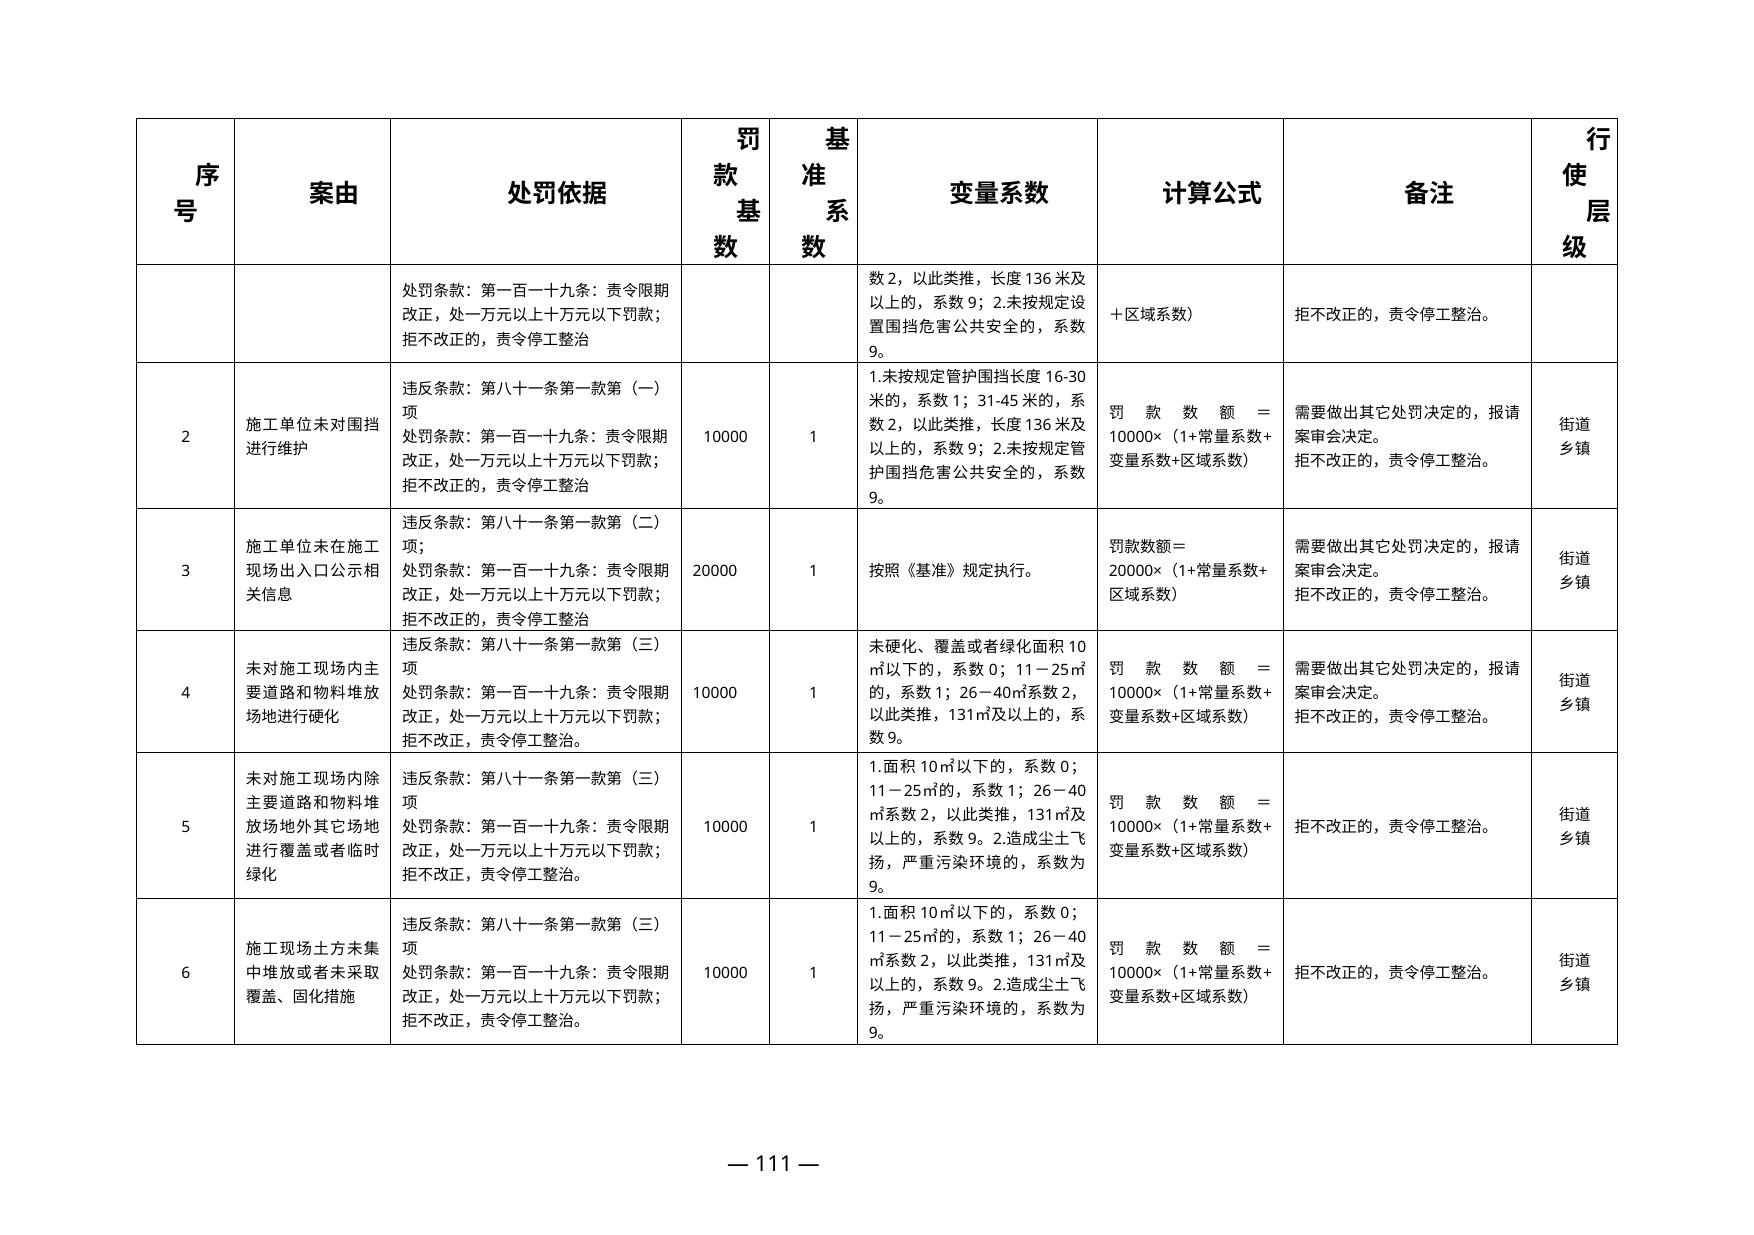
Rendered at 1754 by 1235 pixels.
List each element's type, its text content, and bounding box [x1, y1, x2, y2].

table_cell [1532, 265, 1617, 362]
table_header 案由 [235, 119, 390, 264]
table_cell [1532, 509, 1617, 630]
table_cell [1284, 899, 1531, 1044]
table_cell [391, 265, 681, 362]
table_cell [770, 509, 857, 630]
table_header 罚款 基数 [682, 119, 769, 264]
table_header 基准 系数 [770, 119, 857, 264]
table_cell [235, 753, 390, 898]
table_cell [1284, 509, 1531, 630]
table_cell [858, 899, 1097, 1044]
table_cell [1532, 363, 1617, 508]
table_header 变量系数 [858, 119, 1097, 264]
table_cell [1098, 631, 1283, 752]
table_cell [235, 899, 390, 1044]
table_header 备注 [1284, 119, 1531, 264]
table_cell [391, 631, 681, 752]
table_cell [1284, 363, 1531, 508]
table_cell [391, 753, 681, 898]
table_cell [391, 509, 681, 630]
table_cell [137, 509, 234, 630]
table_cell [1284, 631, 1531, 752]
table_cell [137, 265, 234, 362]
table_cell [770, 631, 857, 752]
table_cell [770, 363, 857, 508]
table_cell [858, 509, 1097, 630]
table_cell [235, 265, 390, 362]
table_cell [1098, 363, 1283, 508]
table_header 处罚依据 [391, 119, 681, 264]
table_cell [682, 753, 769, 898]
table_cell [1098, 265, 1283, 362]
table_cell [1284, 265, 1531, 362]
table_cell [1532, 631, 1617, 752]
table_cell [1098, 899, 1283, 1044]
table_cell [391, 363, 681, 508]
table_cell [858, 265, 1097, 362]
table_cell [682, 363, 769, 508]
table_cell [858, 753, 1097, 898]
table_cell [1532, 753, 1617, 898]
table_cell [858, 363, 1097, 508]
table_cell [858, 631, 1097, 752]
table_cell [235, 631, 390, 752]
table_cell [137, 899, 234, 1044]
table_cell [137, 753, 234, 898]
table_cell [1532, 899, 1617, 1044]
table_header 计算公式 [1098, 119, 1283, 264]
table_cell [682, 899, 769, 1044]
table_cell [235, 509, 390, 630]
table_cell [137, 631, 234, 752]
table_header 行使 层级 [1532, 119, 1617, 264]
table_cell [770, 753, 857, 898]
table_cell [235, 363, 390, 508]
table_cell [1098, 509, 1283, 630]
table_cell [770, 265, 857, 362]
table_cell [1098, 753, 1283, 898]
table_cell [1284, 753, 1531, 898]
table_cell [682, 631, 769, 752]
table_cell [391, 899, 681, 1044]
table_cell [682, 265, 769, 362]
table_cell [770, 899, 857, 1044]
table_header 序号 [137, 119, 234, 264]
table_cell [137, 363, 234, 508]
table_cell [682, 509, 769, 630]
